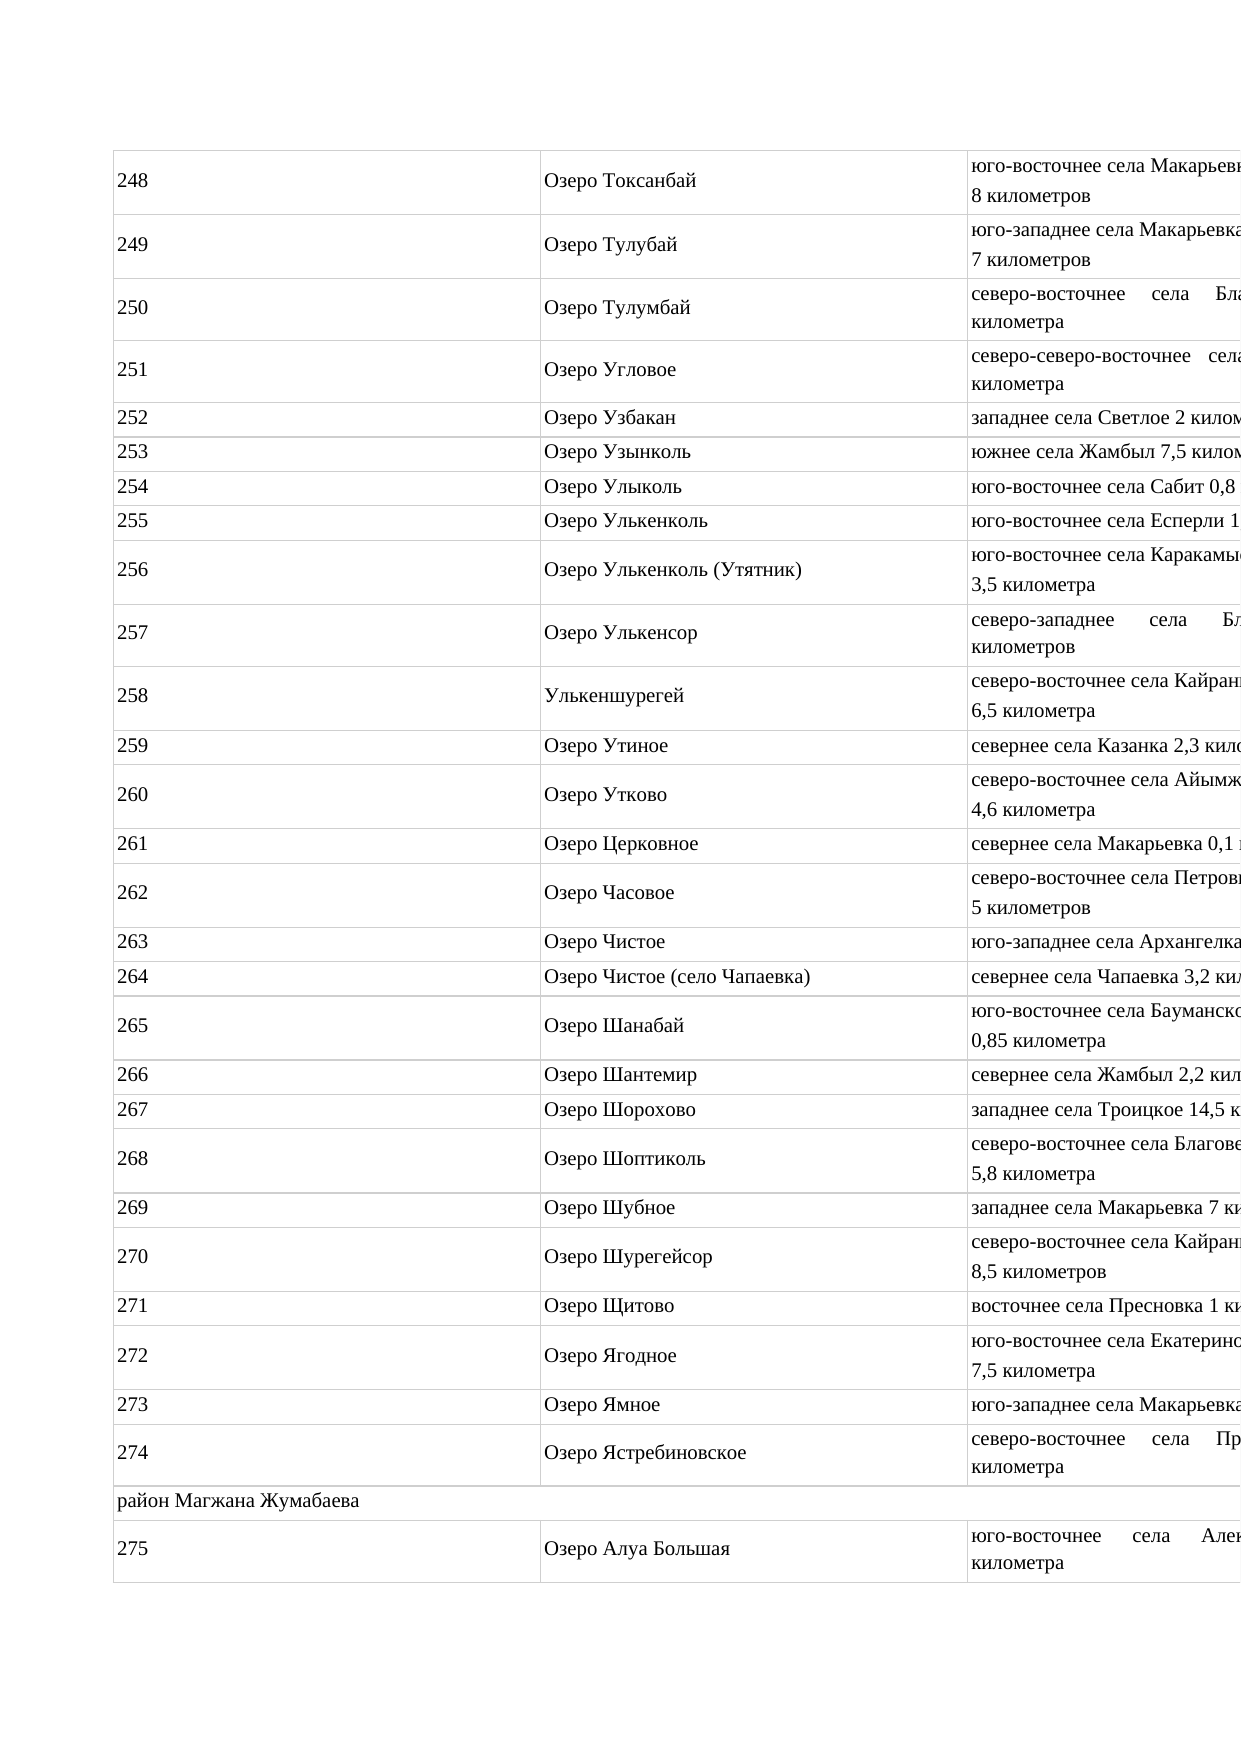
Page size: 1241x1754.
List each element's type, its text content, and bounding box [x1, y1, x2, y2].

table_cell 251 [114, 341, 540, 402]
table_cell северо-восточнее села Пресноредуть 8,9 километра [968, 1425, 1240, 1485]
table_cell юго-восточнее села Бауманское 0,85 километра [968, 997, 1240, 1059]
table_cell 269 [114, 1194, 540, 1227]
table_cell Озеро Часовое [541, 864, 967, 927]
table_cell 249 [114, 215, 540, 278]
table_cell Озеро Ямное [541, 1390, 967, 1423]
table_cell Озеро Улькенсор [541, 605, 967, 666]
table_cell северо-западнее села Благовещенка 5 километров [968, 605, 1240, 666]
table_cell Озеро Церковное [541, 829, 967, 862]
table_cell севернее села Чапаевка 3,2 километра [968, 962, 1240, 995]
table_cell 257 [114, 605, 540, 666]
table_cell юго-восточнее села Сабит 0,8 километра [968, 472, 1240, 505]
table_cell 265 [114, 997, 540, 1059]
table_cell западнее села Макарьевка 7 километров [968, 1194, 1240, 1227]
table_cell 268 [114, 1129, 540, 1192]
table_cell северо-восточнее села Кайранколь 6,5 километра [968, 667, 1240, 730]
table_cell юго-западнее села Макарьевка 4,7 километра [968, 1390, 1240, 1423]
table_cell юго-восточнее села Каракамыс 3,5 километра [968, 541, 1240, 604]
table_cell Озеро Утково [541, 765, 967, 828]
table_cell северо-восточнее села Айымжан 4,6 километра [968, 765, 1240, 828]
table_cell 258 [114, 667, 540, 730]
table_cell 266 [114, 1061, 540, 1094]
table_cell 274 [114, 1425, 540, 1485]
table_cell 261 [114, 829, 540, 862]
table_cell юго-западнее села Макарьевка 7 километров [968, 215, 1240, 278]
table_cell северо-восточнее села Кайранколь 8,5 километров [968, 1228, 1240, 1291]
table_cell 270 [114, 1228, 540, 1291]
table_cell юго-восточнее села Макарьевка 8 километров [968, 151, 1240, 214]
table_cell 271 [114, 1292, 540, 1325]
table_cell 253 [114, 438, 540, 471]
table_cell Озеро Шанабай [541, 997, 967, 1059]
table_cell Озеро Алуа Большая [541, 1521, 967, 1582]
table_cell 263 [114, 928, 540, 961]
table_cell Озеро Токсанбай [541, 151, 967, 214]
table_cell 250 [114, 279, 540, 340]
table_cell 248 [114, 151, 540, 214]
table_cell Озеро Ягодное [541, 1326, 967, 1389]
table_cell 264 [114, 962, 540, 995]
table_cell юго-западнее села Архангелка 3,5 километра [968, 928, 1240, 961]
table_cell Озеро Ястребиновское [541, 1425, 967, 1485]
table_cell севернее села Макарьевка 0,1 километра [968, 829, 1240, 862]
table_cell 256 [114, 541, 540, 604]
table_cell юго-восточнее села Есперли 1,5 километра [968, 506, 1240, 539]
table_cell Озеро Улькенколь (Утятник) [541, 541, 967, 604]
table_cell севернее села Жамбыл 2,2 километра [968, 1061, 1240, 1094]
table_cell 252 [114, 403, 540, 436]
table_cell севернее села Казанка 2,3 километра [968, 731, 1240, 764]
table_cell 259 [114, 731, 540, 764]
table_cell южнее села Жамбыл 7,5 километра [968, 438, 1240, 471]
table_cell северо-северо-восточнее села Троицкое 8,5 километра [968, 341, 1240, 402]
table_cell 255 [114, 506, 540, 539]
table_cell Озеро Утиное [541, 731, 967, 764]
table_cell западнее села Троицкое 14,5 километров [968, 1095, 1240, 1128]
table_cell Озеро Улькенколь [541, 506, 967, 539]
table_cell 267 [114, 1095, 540, 1128]
table_cell Озеро Щитово [541, 1292, 967, 1325]
table_cell Озеро Шантемир [541, 1061, 967, 1094]
table_cell 273 [114, 1390, 540, 1423]
table_cell северо-восточнее села Петровка 5 километров [968, 864, 1240, 927]
table_cell Озеро Улыколь [541, 472, 967, 505]
table_cell северо-восточнее села Благовещенка 5,8 километра [968, 1129, 1240, 1192]
table_cell Озеро Тулумбай [541, 279, 967, 340]
table_cell 260 [114, 765, 540, 828]
table_cell Озеро Тулубай [541, 215, 967, 278]
table_cell юго-восточнее села Александровка 7,9 километра [968, 1521, 1240, 1582]
table_cell Озеро Узынколь [541, 438, 967, 471]
table_cell Озеро Чистое (село Чапаевка) [541, 962, 967, 995]
table_cell Улькеншурегей [541, 667, 967, 730]
table_cell район Магжана Жумабаева [114, 1487, 1240, 1520]
table_cell 262 [114, 864, 540, 927]
table_cell Озеро Чистое [541, 928, 967, 961]
table_cell Озеро Шоптиколь [541, 1129, 967, 1192]
table_cell Озеро Угловое [541, 341, 967, 402]
table_cell Озеро Шубное [541, 1194, 967, 1227]
table_cell юго-восточнее села Екатериновка 7,5 километра [968, 1326, 1240, 1389]
table_cell северо-восточнее села Благовещенка 6,7 километра [968, 279, 1240, 340]
table_cell западнее села Светлое 2 километра [968, 403, 1240, 436]
table_cell Озеро Узбакан [541, 403, 967, 436]
table_cell восточнее села Пресновка 1 километр [968, 1292, 1240, 1325]
table_cell Озеро Шурегейсор [541, 1228, 967, 1291]
table_cell 275 [114, 1521, 540, 1582]
table_cell Озеро Шорохово [541, 1095, 967, 1128]
table_cell 272 [114, 1326, 540, 1389]
table_cell 254 [114, 472, 540, 505]
